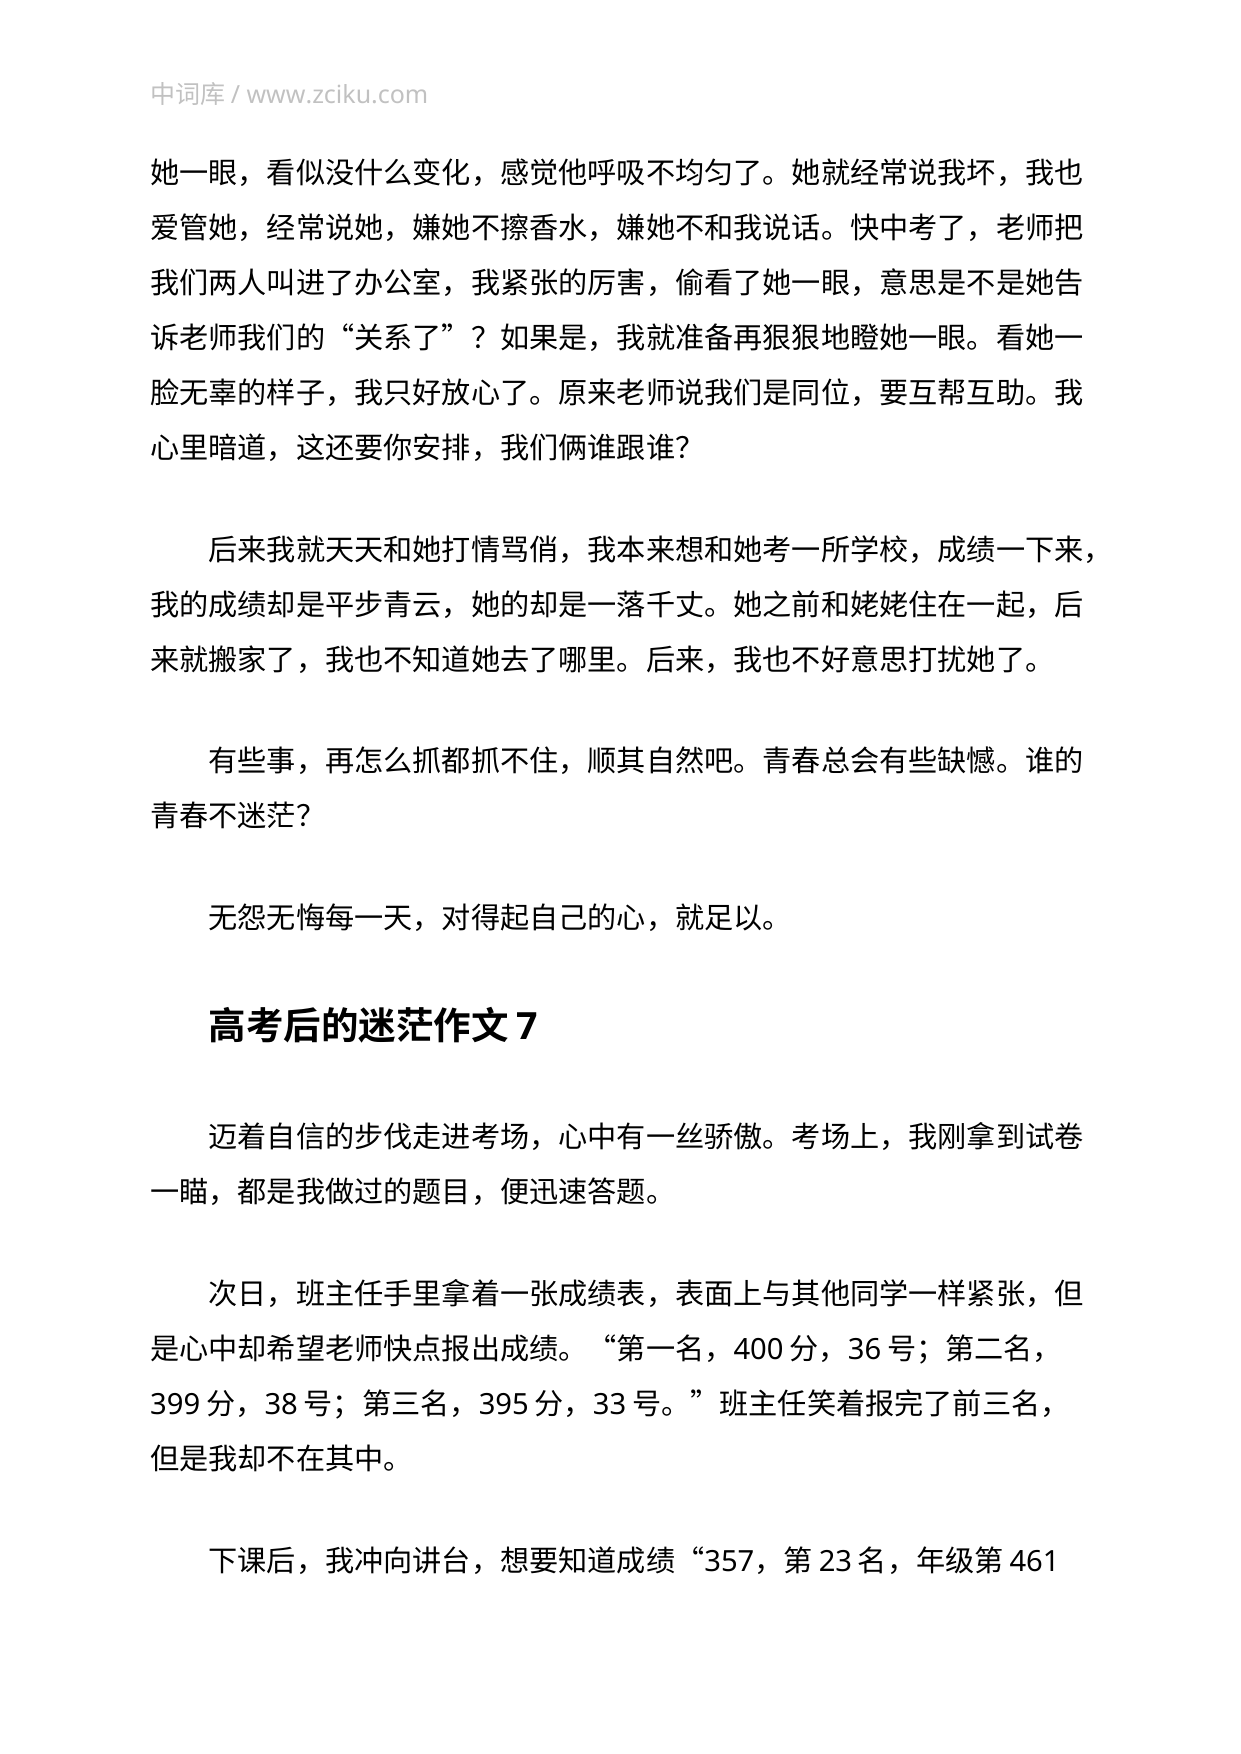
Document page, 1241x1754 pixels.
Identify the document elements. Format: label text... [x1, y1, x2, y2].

text 后来我就天天和她打情骂俏，我本来想和她考一所学校，成绩一下来，我的成绩却是平步青云，她的却是一落千丈。她之前和姥姥住在一起，后来就搬家了，我也不知道她去了哪里。后来，我也不好意思打扰她了。 [150, 526, 1090, 678]
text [150, 1537, 1090, 1579]
text 迈着自信的步伐走进考场，心中有一丝骄傲。考场上，我刚拿到试卷一瞄，都是我做过的题目，便迅速答题。 [150, 1114, 1090, 1211]
text 有些事，再怎么抓都抓不住，顺其自然吧。青春总会有些缺憾。谁的青春不迷茫？ [150, 738, 1090, 835]
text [150, 150, 1090, 467]
text 无怨无悔每一天，对得起自己的心，就足以。 [150, 894, 1090, 937]
text 高考后的迷茫作文7 [150, 996, 1090, 1051]
text 次日，班主任手里拿着一张成绩表，表面上与其他同学一样紧张，但是心中却希望老师快点报出成绩。“第一名，400分，36号；第二名，399分，38号；第三名，395分，33号。”班主任笑着报完了前三名，但是我却不在其中。 [150, 1271, 1090, 1478]
